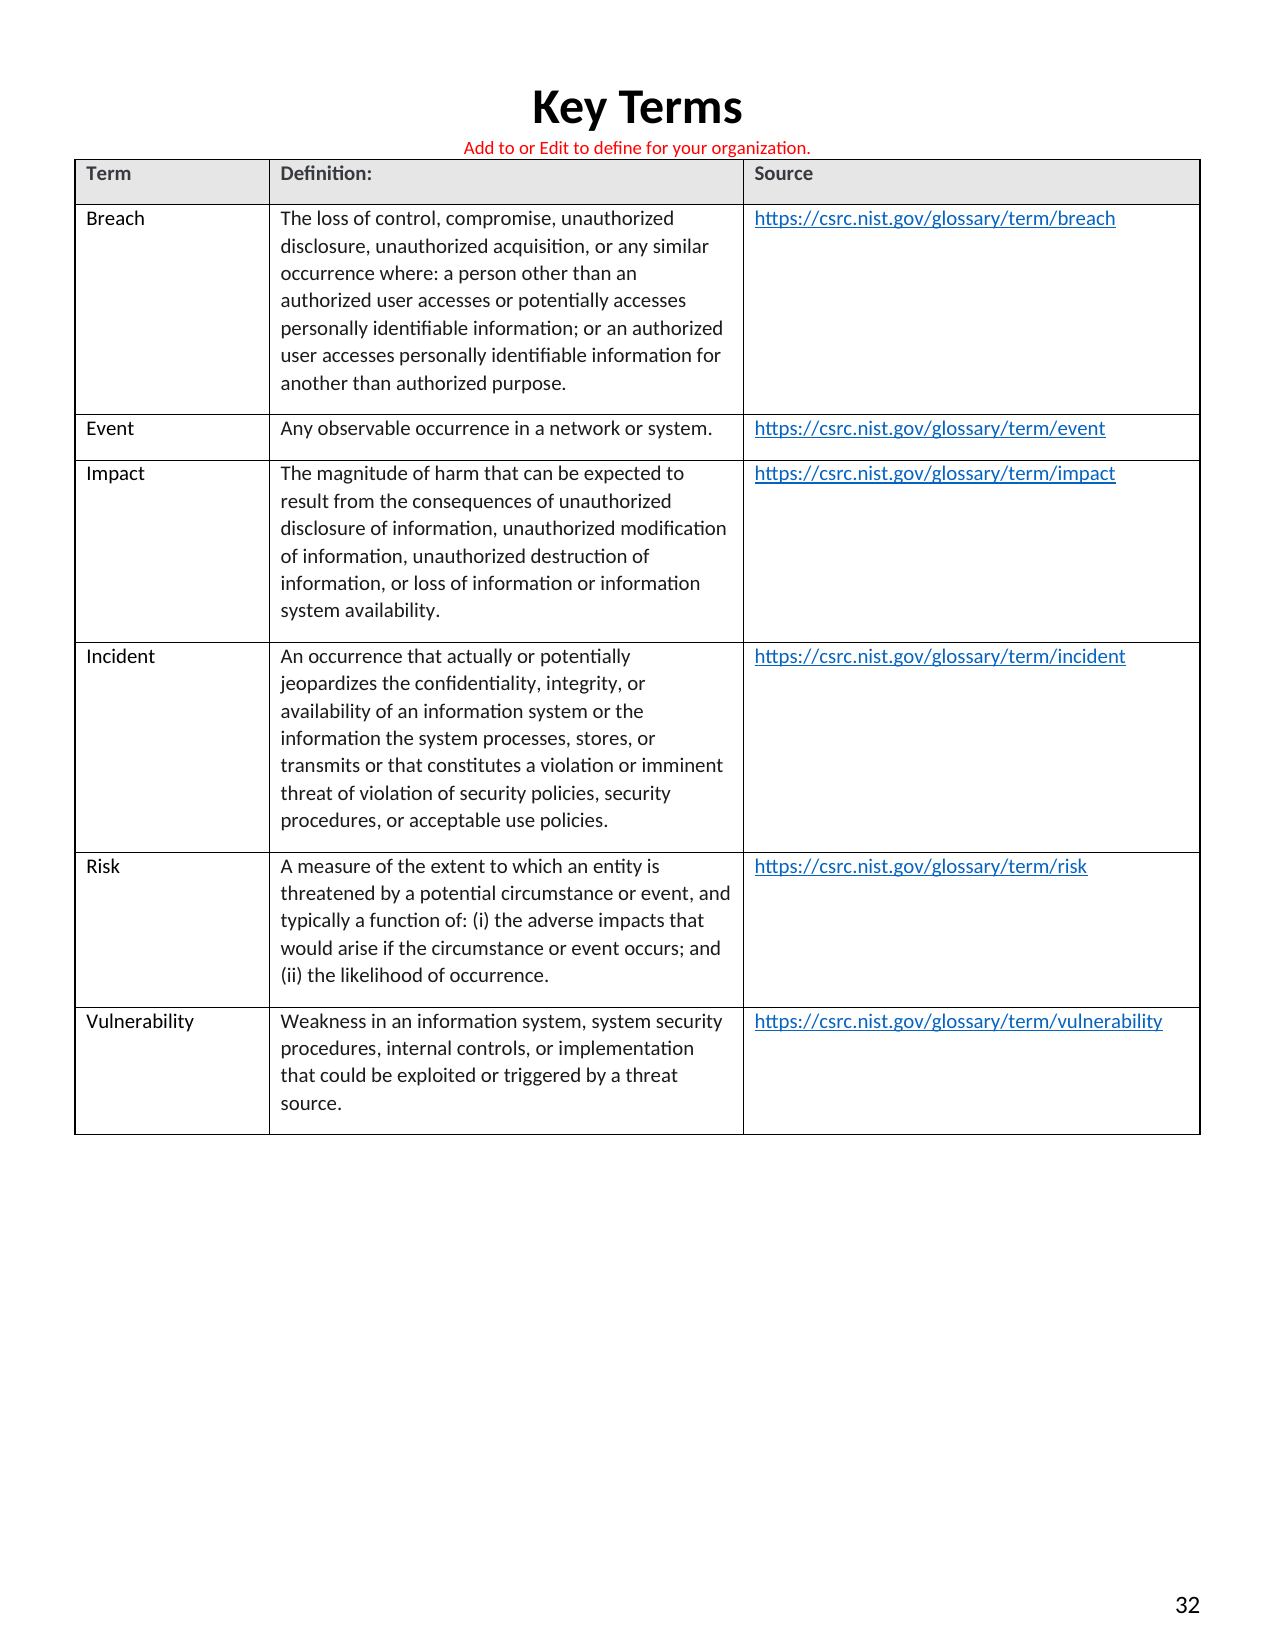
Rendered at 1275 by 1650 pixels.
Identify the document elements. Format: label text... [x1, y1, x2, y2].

table_cell https://csrc.nist.gov/glossary/term/incident [744, 643, 1199, 852]
table_cell Impact [76, 461, 269, 642]
table_cell Event [76, 415, 269, 459]
table_cell https://csrc.nist.gov/glossary/term/event [744, 415, 1199, 459]
table_header Source [744, 160, 1199, 204]
table_cell https://csrc.nist.gov/glossary/term/risk [744, 853, 1199, 1007]
table_header Definition: [270, 160, 743, 204]
table_cell The magnitude of harm that can be expected to result from the consequences of unauthorized disclosure of information, unauthorized modification of information, unauthorized destruction of information, or loss of information or information system availability. [270, 461, 743, 642]
subtitle Key Terms [75, 75, 1200, 136]
table_cell An occurrence that actually or potentially jeopardizes the confidentiality, integrity, or availability of an information system or the information the system processes, stores, or transmits or that constitutes a violation or imminent threat of violation of security policies, security procedures, or acceptable use policies. [270, 643, 743, 852]
table_header Term [76, 160, 269, 204]
table_cell Incident [76, 643, 269, 852]
table_cell The loss of control, compromise, unauthorized disclosure, unauthorized acquisition, or any similar occurrence where: a person other than an authorized user accesses or potentially accesses personally identifiable information; or an authorized user accesses personally identifiable information for another than authorized purpose. [270, 205, 743, 414]
table_cell https://csrc.nist.gov/glossary/term/vulnerability [744, 1008, 1199, 1134]
text Add to or Edit to define for your organization. [75, 136, 1200, 159]
table_cell A measure of the extent to which an entity is threatened by a potential circumstance or event, and typically a function of: (i) the adverse impacts that would arise if the circumstance or event occurs; and (ii) the likelihood of occurrence. [270, 853, 743, 1007]
table_cell Vulnerability [76, 1008, 269, 1134]
table_cell https://csrc.nist.gov/glossary/term/breach [744, 205, 1199, 414]
table_cell Weakness in an information system, system security procedures, internal controls, or implementation that could be exploited or triggered by a threat source. [270, 1008, 743, 1134]
table_cell Risk [76, 853, 269, 1007]
table_cell Breach [76, 205, 269, 414]
table_cell Any observable occurrence in a network or system. [270, 415, 743, 459]
table_cell https://csrc.nist.gov/glossary/term/impact [744, 461, 1199, 642]
